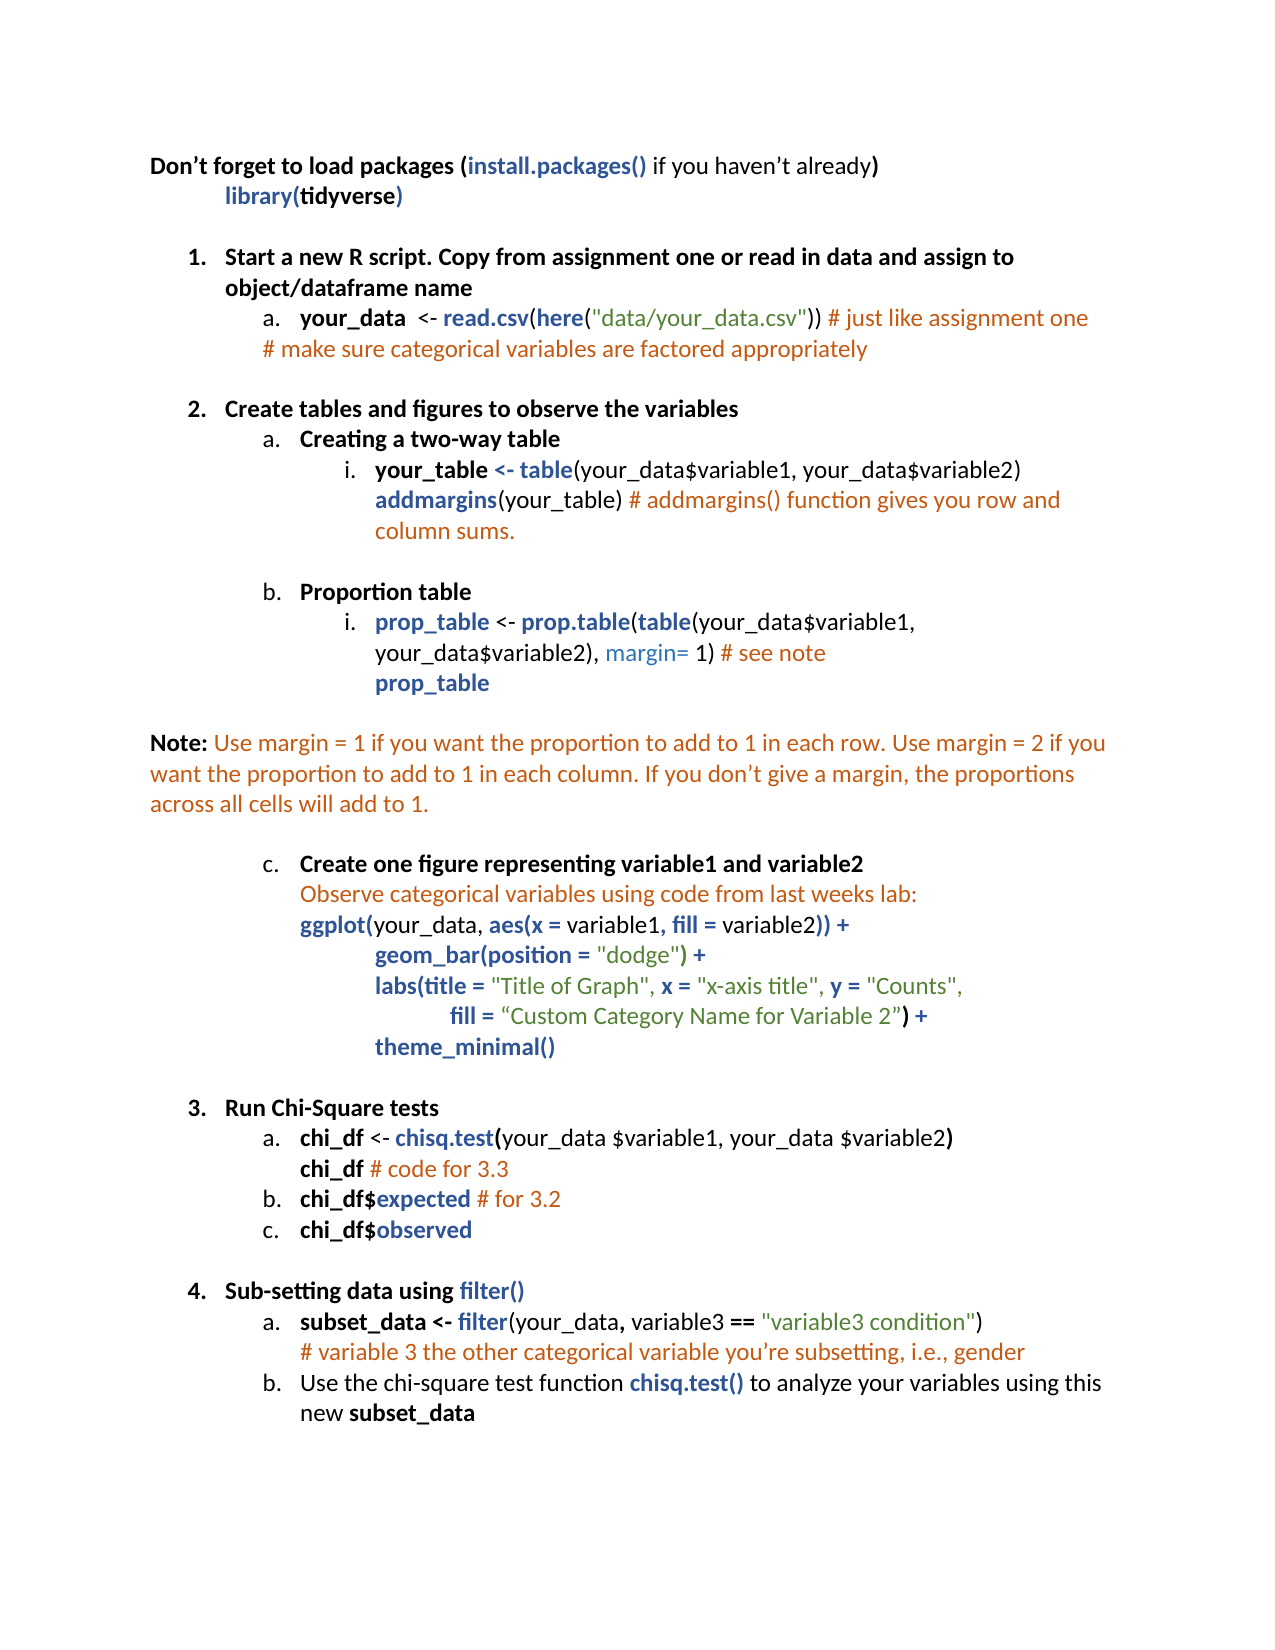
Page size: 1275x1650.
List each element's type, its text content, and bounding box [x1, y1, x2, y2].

list chi_df$observed [262, 1214, 1125, 1245]
text Don’t forget to load packages (install.packages() if you haven’t already) [150, 150, 1125, 181]
list # variable 3 the other categorical variable you’re subsetting, i.e., gender [300, 1336, 1125, 1367]
list Sub-setting data using filter() [187, 1275, 1125, 1306]
list Create tables and figures to observe the variables [187, 393, 1125, 423]
list your_data <- read.csv(here("data/your_data.csv")) # just like assignment one [262, 303, 1125, 333]
list prop_table [375, 667, 1125, 698]
text theme_minimal() [150, 1031, 1125, 1062]
list Start a new R script. Copy from assignment one or read in data and assign to object/dataframe name [187, 242, 1125, 303]
list addmargins(your_table) # addmargins() function gives you row and column sums. [375, 484, 1125, 545]
list Use the chi-square test function chisq.test() to analyze your variables using this new subset_data [262, 1367, 1125, 1428]
text # make sure categorical variables are factored appropriately [187, 333, 1125, 364]
list prop_table <- prop.table(table(your_data$variable1, your_data$variable2), margin= 1) # see note [356, 606, 1125, 667]
text fill = “Custom Category Name for Variable 2”) + [375, 1001, 1125, 1031]
list Creating a two-way table [262, 423, 1125, 454]
list Create one figure representing variable1 and variable2 [262, 848, 1125, 878]
list chi_df <- chisq.test(your_data $variable1, your_data $variable2) [262, 1123, 1125, 1153]
list subset_data <- filter(your_data, variable3 == "variable3 condition") [262, 1306, 1125, 1336]
text Observe categorical variables using code from last weeks lab: [225, 878, 1125, 909]
list your_table <- table(your_data$variable1, your_data$variable2) [356, 454, 1125, 484]
text ggplot(your_data, aes(x = variable1, fill = variable2)) + [225, 909, 1125, 939]
text Note: Use margin = 1 if you want the proportion to add to 1 in each row. Use margin = 2 if you want the proportion to add to 1 in each column. If you don’t give a margin, the proportions across all cells will add to 1. [150, 727, 1125, 819]
list Run Chi-Square tests [187, 1092, 1125, 1123]
text library(tidyverse) [150, 181, 1125, 211]
list chi_df$expected # for 3.2 [262, 1184, 1125, 1214]
text labs(title = "Title of Graph", x = "x-axis title", y = "Counts", [150, 970, 1125, 1001]
list chi_df # code for 3.3 [300, 1153, 1125, 1184]
text geom_bar(position = "dodge") + [150, 939, 1125, 970]
list Proportion table [262, 576, 1125, 606]
